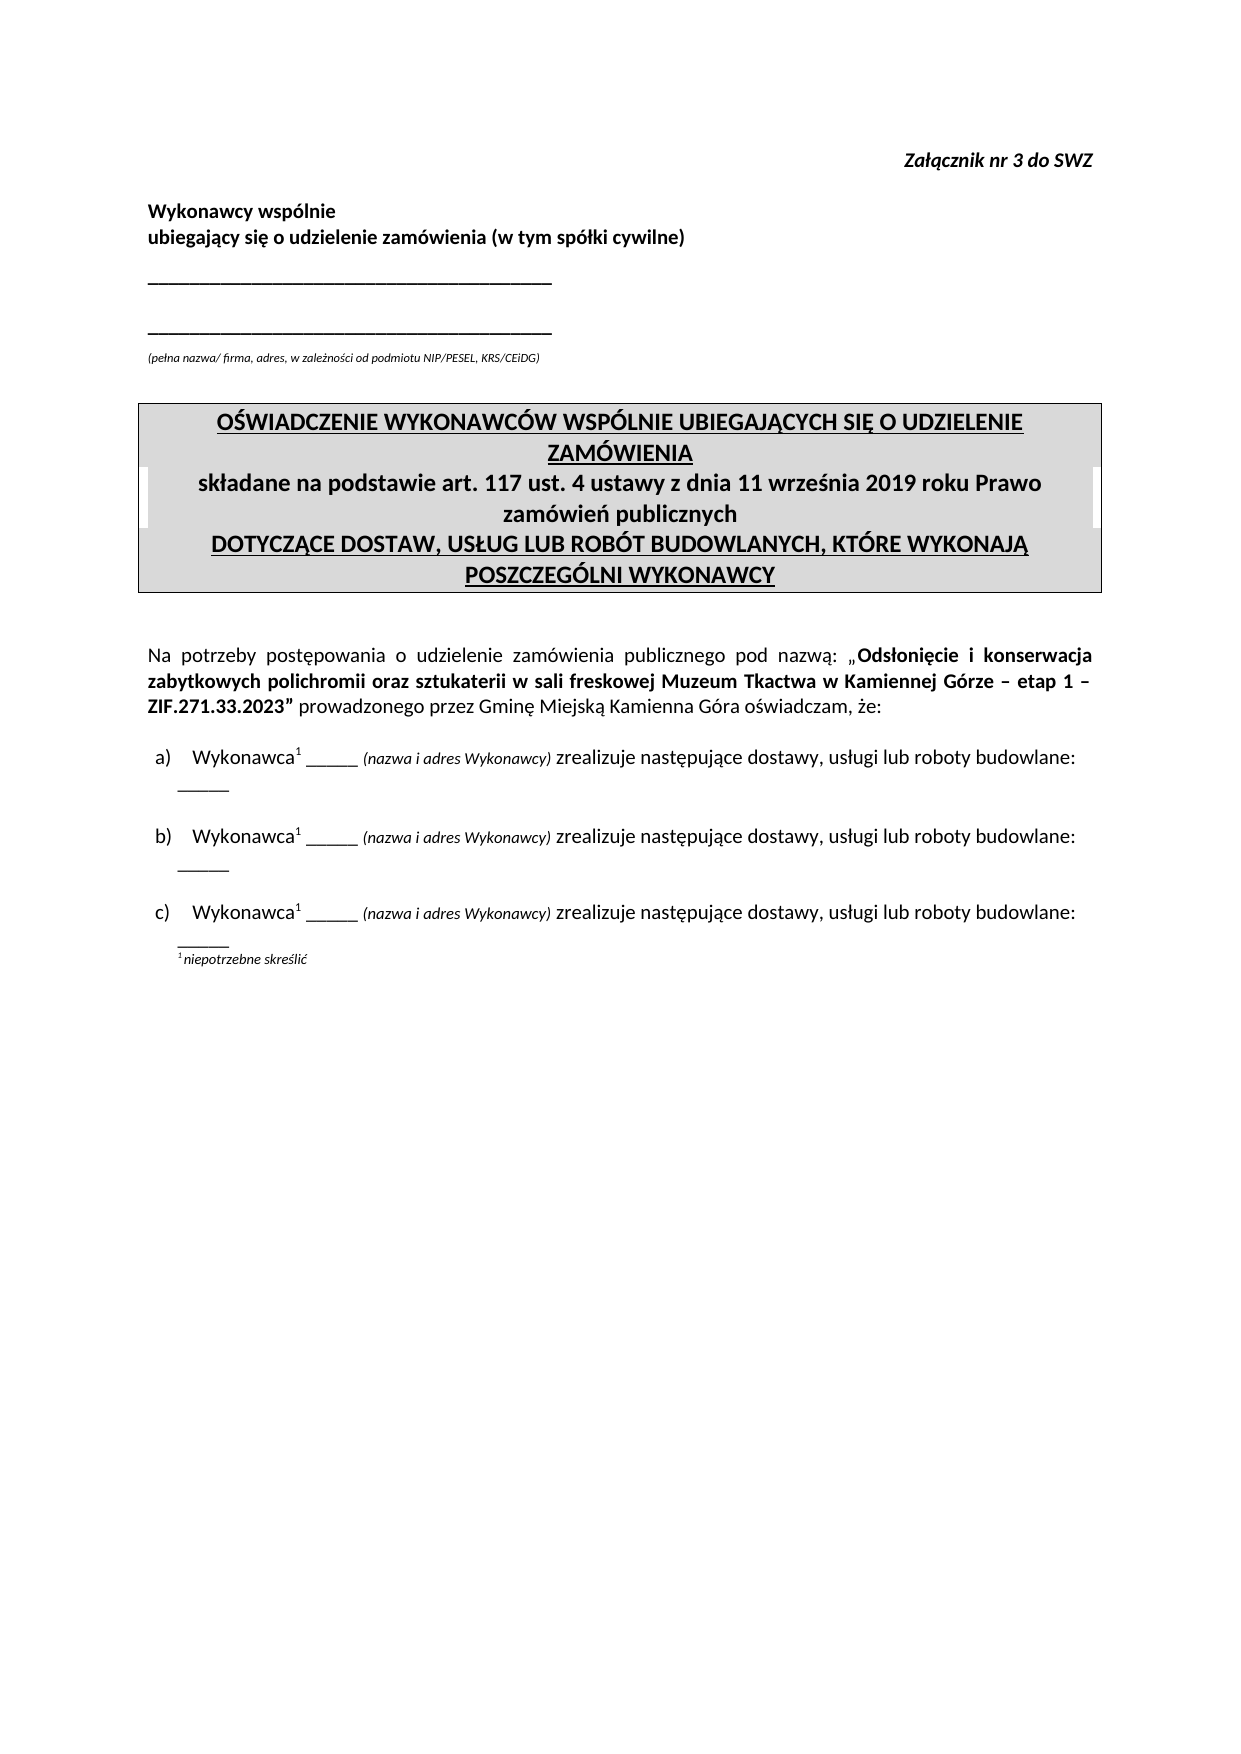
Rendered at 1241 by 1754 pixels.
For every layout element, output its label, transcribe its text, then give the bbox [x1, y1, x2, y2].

text _______________________________________ [148, 312, 1093, 338]
list Wykonawca1 _____ (nazwa i adres Wykonawcy) zrealizuje następujące dostawy, usługi lub roboty budowlane: [155, 899, 1093, 925]
text ubiegający się o udzielenie zamówienia (w tym spółki cywilne) [148, 224, 1093, 249]
text 1 niepotrzebne skreślić [177, 950, 1093, 968]
text OŚWIADCZENIE WYKONAWCÓW WSPÓLNIE UBIEGAJĄCYCH SIĘ O UDZIELENIE ZAMÓWIENIA [139, 404, 1101, 467]
text _______________________________________ [148, 262, 1093, 287]
text _____ [177, 925, 1093, 950]
text (pełna nazwa/ firma, adres, w zależności od podmiotu NIP/PESEL, KRS/CEiDG) [148, 351, 1093, 366]
text składane na podstawie art. 117 ust. 4 ustawy z dnia 11 września 2019 roku Prawo zamówień publicznych [148, 467, 1093, 525]
list Wykonawca1 _____ (nazwa i adres Wykonawcy) zrealizuje następujące dostawy, usługi lub roboty budowlane: [155, 823, 1093, 849]
list Wykonawca1 _____ (nazwa i adres Wykonawcy) zrealizuje następujące dostawy, usługi lub roboty budowlane: [155, 744, 1093, 769]
text DOTYCZĄCE DOSTAW, USŁUG LUB ROBÓT BUDOWLANYCH, KTÓRE WYKONAJĄ POSZCZEGÓLNI WYKONAWCY [139, 525, 1101, 592]
text Załącznik nr 3 do SWZ [691, 148, 1093, 173]
text _____ [177, 849, 1093, 874]
text _____ [177, 769, 1093, 795]
text Na potrzeby postępowania o udzielenie zamówienia publicznego pod nazwą: „Odsłonięcie i konserwacja zabytkowych polichromii oraz sztukaterii w sali freskowej Muzeum Tkactwa w Kamiennej Górze – etap 1 – ZIF.271.33.2023” prowadzonego przez Gminę Miejską Kamienna Góra oświadczam, że: [148, 643, 1093, 719]
text Wykonawcy wspólnie [148, 198, 1093, 224]
